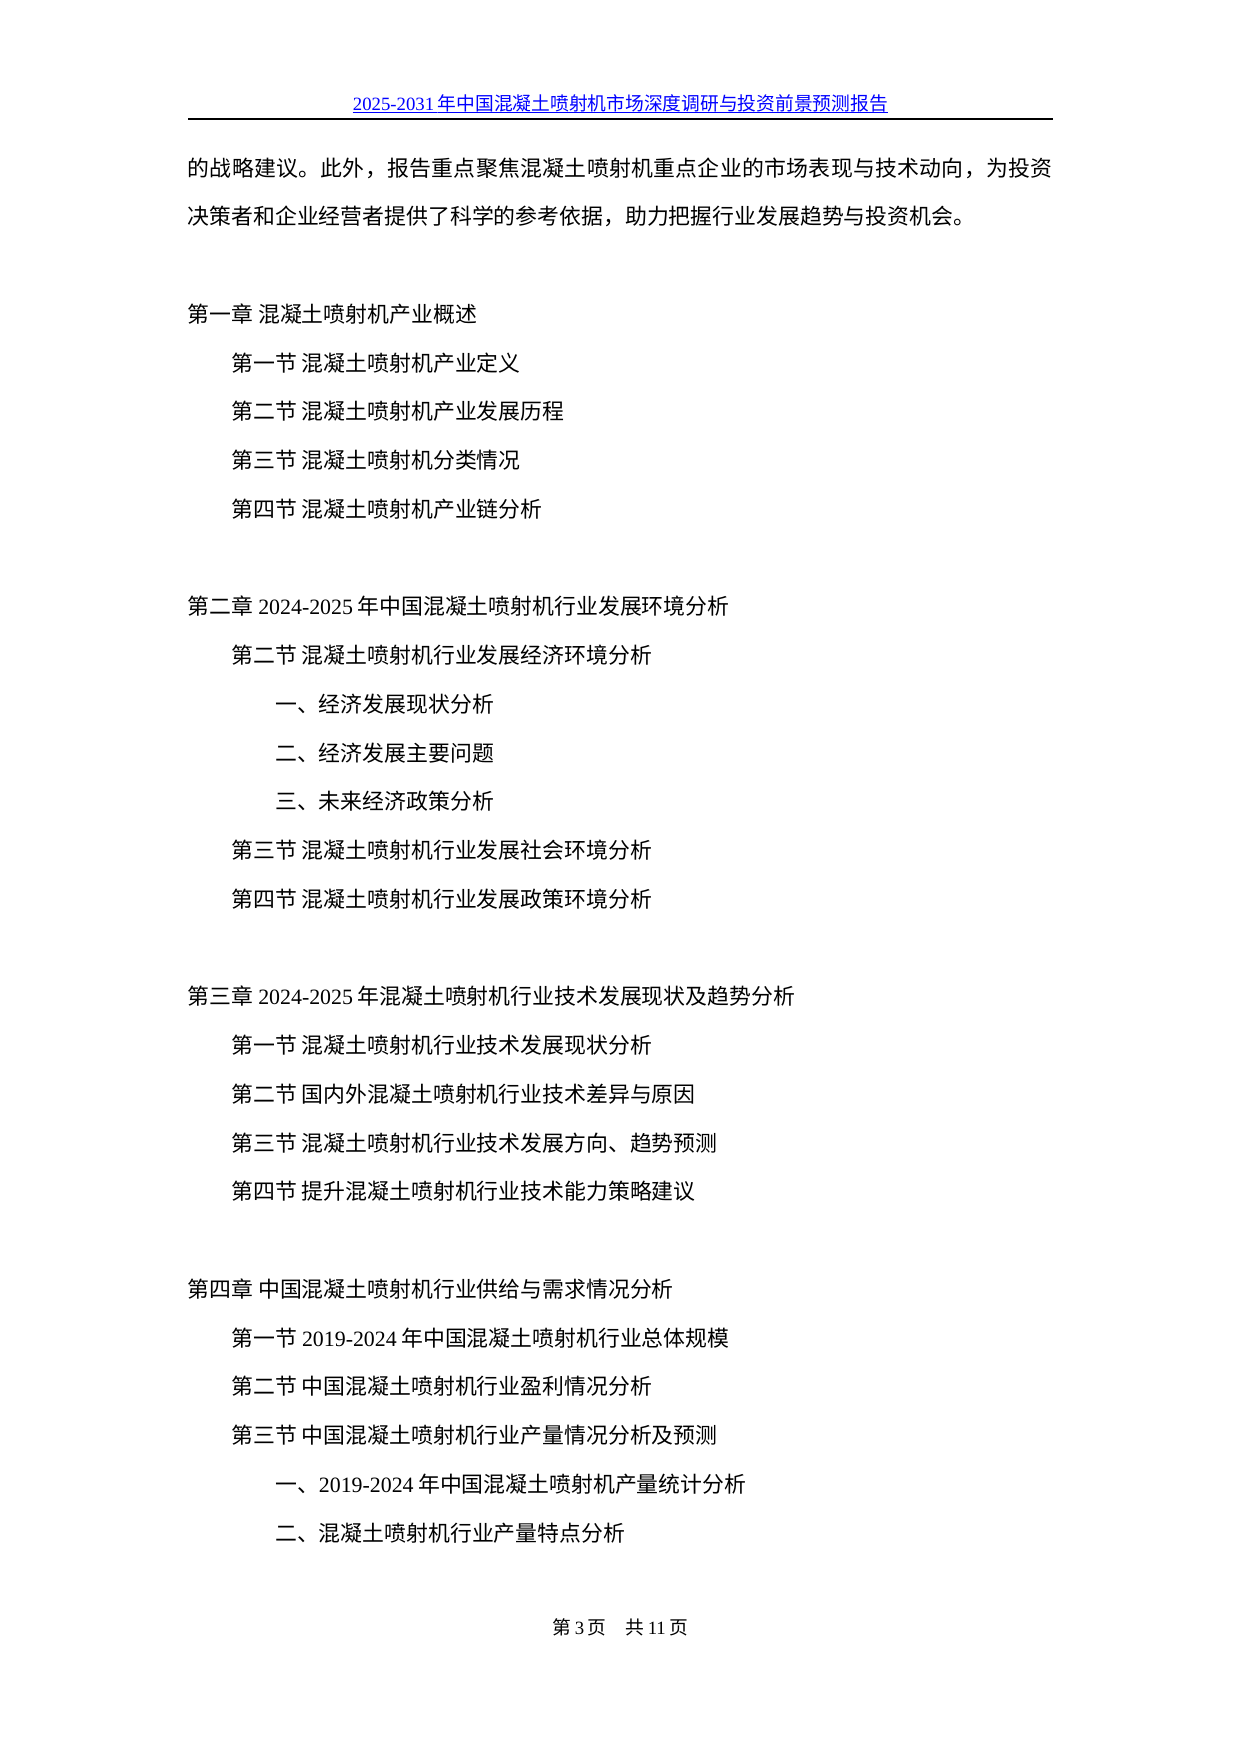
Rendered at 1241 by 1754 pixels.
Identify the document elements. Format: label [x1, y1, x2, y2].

text [187, 150, 1053, 1548]
